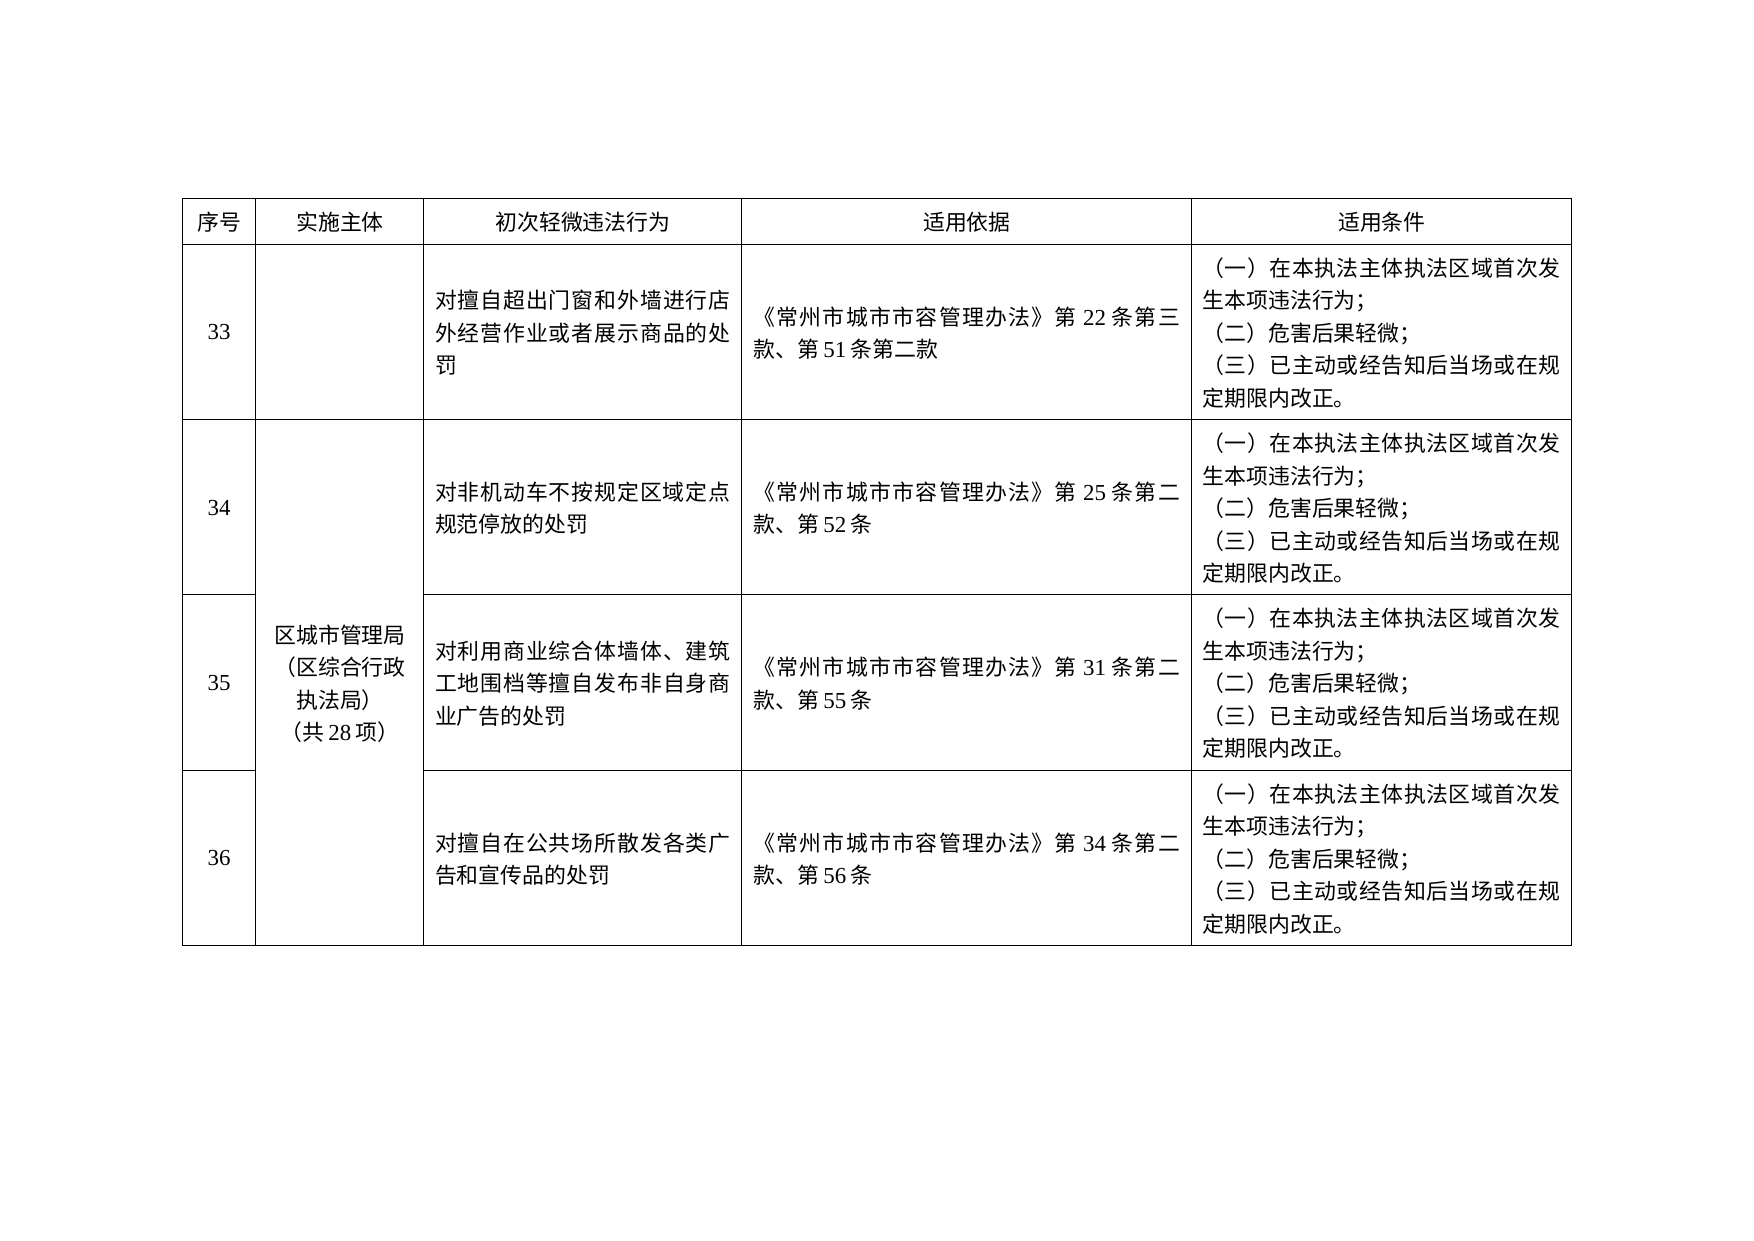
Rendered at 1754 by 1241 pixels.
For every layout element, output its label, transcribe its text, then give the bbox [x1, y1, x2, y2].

table_header 适用依据 [742, 199, 1191, 243]
table_header 适用条件 [1192, 199, 1571, 243]
table_cell 35 [183, 595, 255, 769]
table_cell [1192, 771, 1571, 945]
table_cell 《常州市城市市容管理办法》第31条第二款、第55条 [742, 595, 1191, 769]
table_header 实施主体 [256, 199, 423, 243]
table_cell 对擅自在公共场所散发各类广告和宣传品的处罚 [424, 771, 741, 945]
table_cell 对利用商业综合体墙体、建筑工地围档等擅自发布非自身商业广告的处罚 [424, 595, 741, 769]
table_cell 34 [183, 420, 255, 594]
table_cell （一）在本执法主体执法区域首次发生本项违法行为； （二）危害后果轻微； （三）已主动或经告知后当场或在规定期限内改正。 [1192, 595, 1571, 769]
table_cell 《常州市城市市容管理办法》第34条第二款、第56条 [742, 771, 1191, 945]
table_cell 区城市管理局（区综合行政执法局） （共28项） [256, 420, 423, 945]
table_header 初次轻微违法行为 [424, 199, 741, 243]
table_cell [1192, 245, 1571, 419]
table_cell 对非机动车不按规定区域定点规范停放的处罚 [424, 420, 741, 594]
table_header 序号 [183, 199, 255, 243]
table_cell 《常州市城市市容管理办法》第25条第二款、第52条 [742, 420, 1191, 594]
table_cell 对擅自超出门窗和外墙进行店外经营作业或者展示商品的处罚 [424, 245, 741, 419]
table_cell 33 [183, 245, 255, 419]
table_cell 《常州市城市市容管理办法》第22条第三款、第51条第二款 [742, 245, 1191, 419]
table_cell （一）在本执法主体执法区域首次发生本项违法行为； （二）危害后果轻微； （三）已主动或经告知后当场或在规定期限内改正。 [1192, 420, 1571, 594]
table_cell 36 [183, 771, 255, 945]
